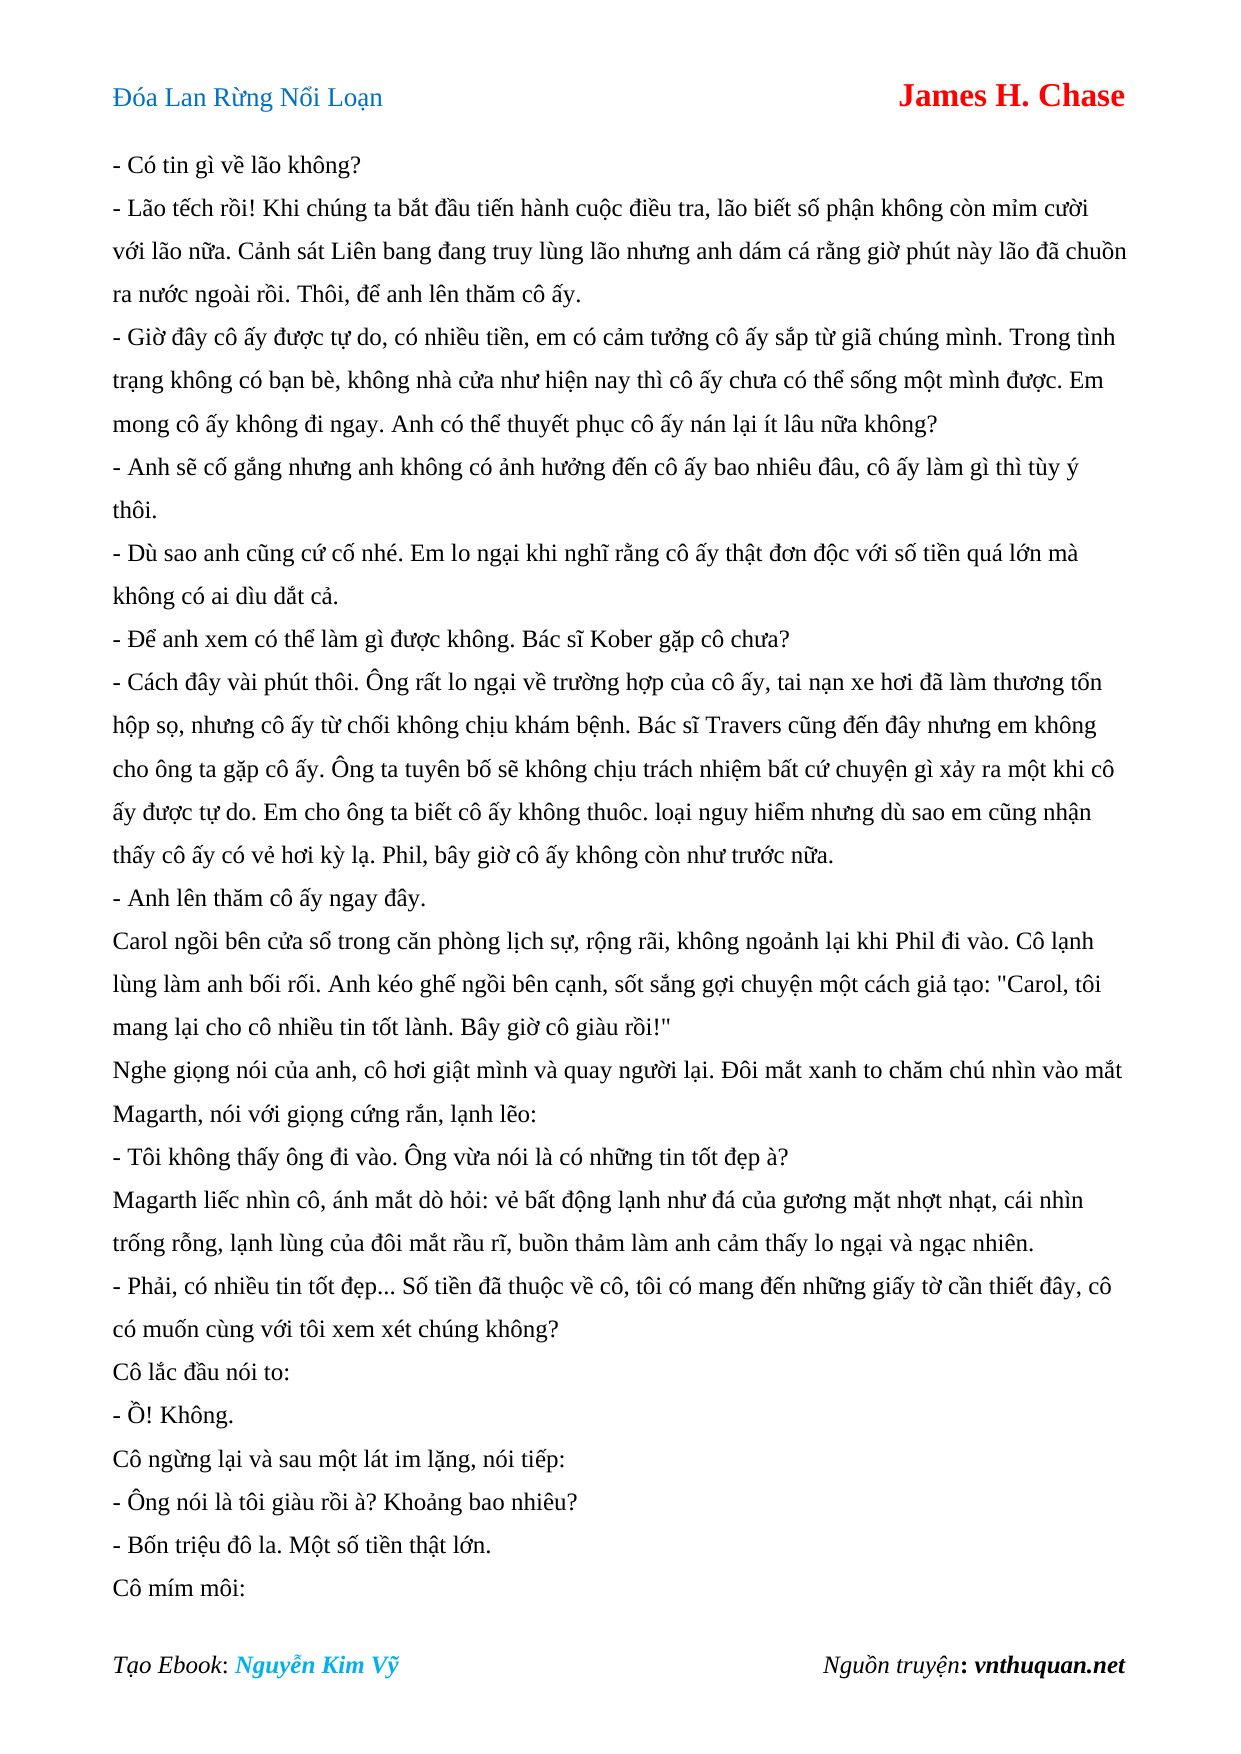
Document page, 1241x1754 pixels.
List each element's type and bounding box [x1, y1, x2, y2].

text [112, 150, 1128, 1602]
